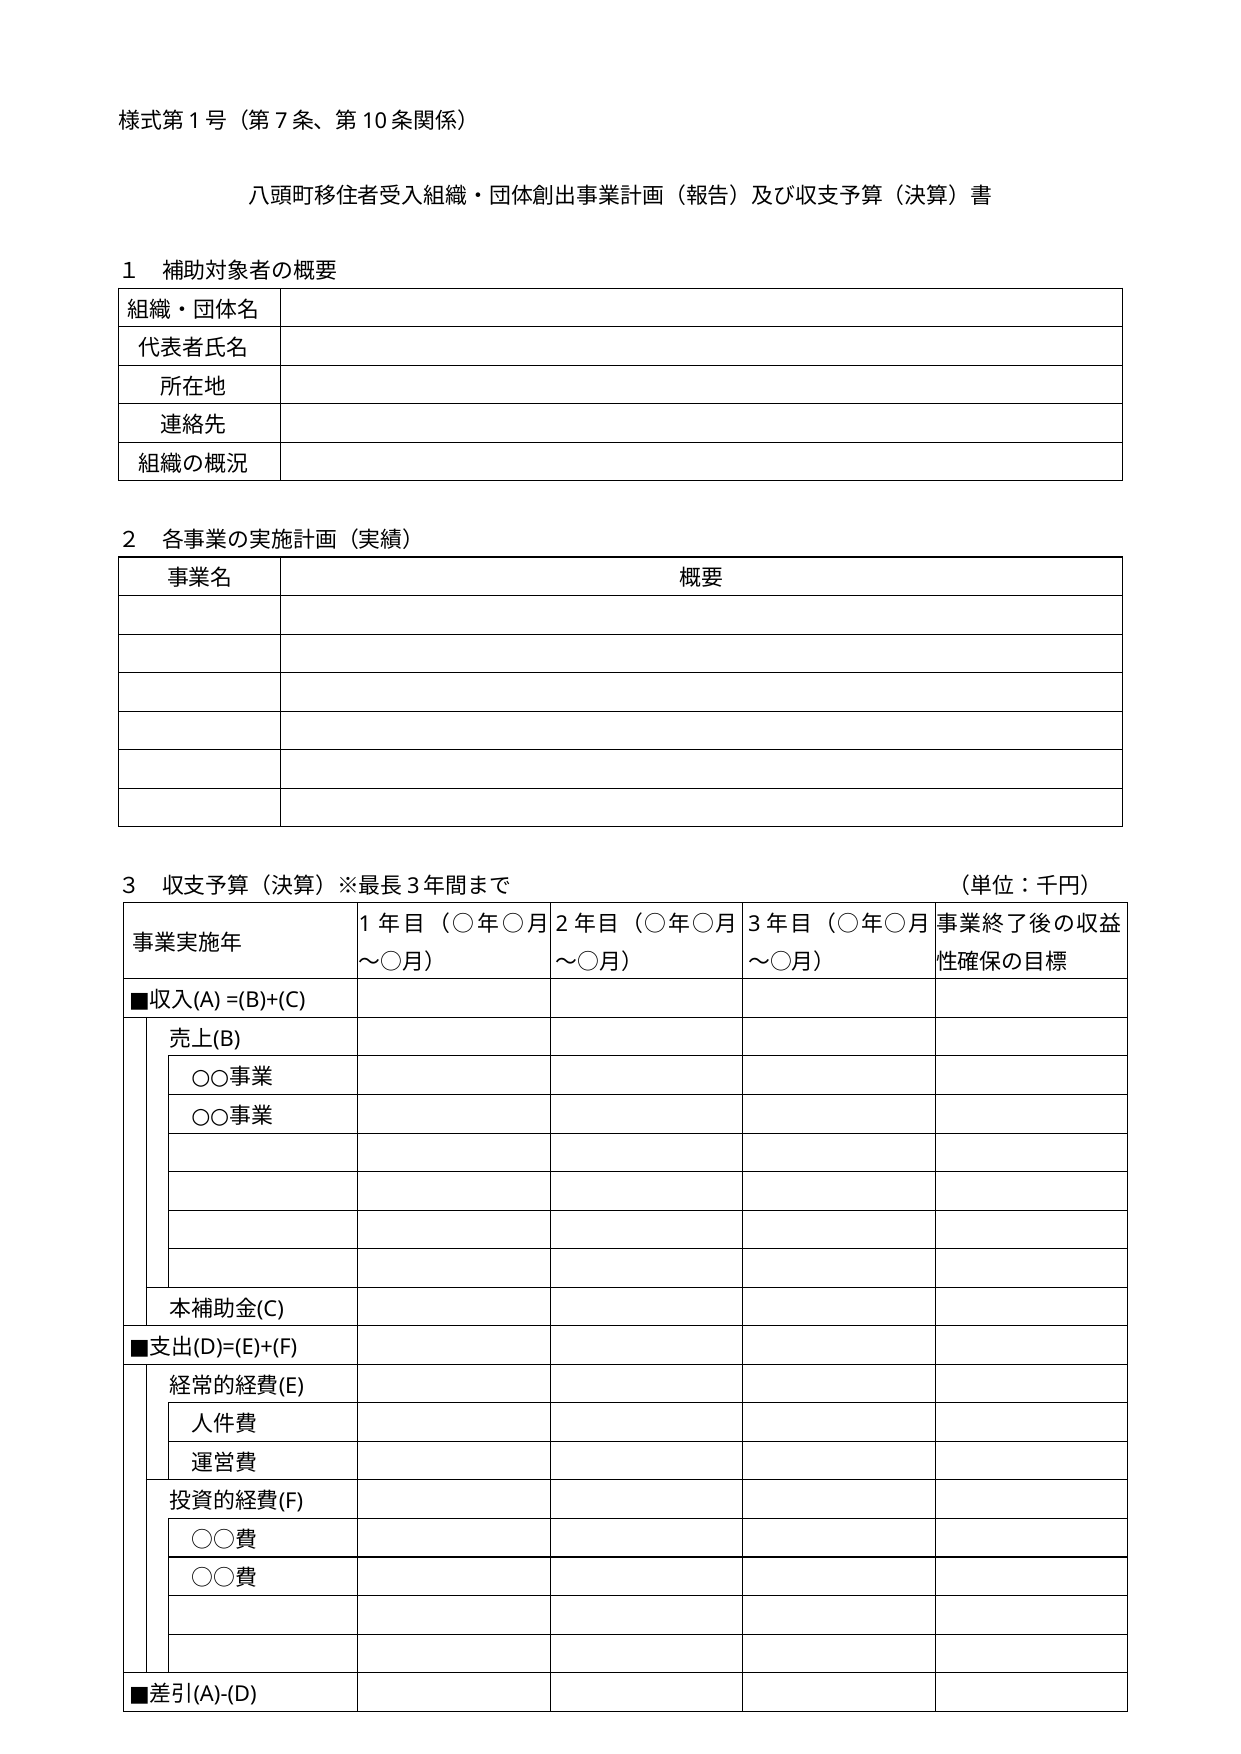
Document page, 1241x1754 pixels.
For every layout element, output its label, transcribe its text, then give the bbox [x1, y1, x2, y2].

text ２ 各事業の実施計画（実績） [118, 519, 1122, 556]
table_cell [147, 1288, 169, 1325]
table_cell [936, 1249, 1127, 1287]
table_cell 運営費 [169, 1442, 357, 1479]
text 様式第1号（第7条、第10条関係） [118, 100, 1122, 138]
table_cell ○○費 [169, 1558, 357, 1595]
text １ 補助対象者の概要 [118, 250, 1122, 288]
table_cell [169, 1134, 357, 1171]
table_cell [743, 1056, 935, 1094]
table_cell [936, 1673, 1127, 1711]
table_cell [358, 1172, 550, 1209]
table_cell [743, 1442, 935, 1479]
table_cell [551, 1442, 742, 1479]
table_cell 本補助金(C) [169, 1288, 357, 1325]
table_cell [124, 1518, 146, 1556]
table_cell [147, 1595, 168, 1633]
table_cell [743, 1018, 935, 1055]
table_cell [281, 404, 1122, 442]
table_header 事業実施年 [124, 903, 357, 978]
table_cell [169, 1596, 357, 1633]
table_cell [124, 1055, 146, 1094]
table_cell [358, 1249, 550, 1287]
table_cell [358, 979, 550, 1017]
table_cell [358, 1558, 550, 1595]
table_cell 所在地 [119, 366, 280, 403]
table_cell [169, 1635, 357, 1672]
table_cell [936, 1480, 1127, 1518]
table_cell [936, 1519, 1127, 1556]
table_cell [936, 1211, 1127, 1248]
table_cell [124, 1479, 146, 1518]
table_cell [147, 1018, 169, 1055]
table_cell [358, 1056, 550, 1094]
table_cell ■差引(A)-(D) [124, 1673, 357, 1711]
table_cell [358, 1480, 550, 1518]
table_cell [551, 1056, 742, 1094]
table_header 3年目（○年○月～○月） [743, 903, 935, 978]
table_cell [358, 1018, 550, 1055]
table_cell [147, 1556, 168, 1595]
table_header [281, 289, 1122, 326]
table_cell [551, 1480, 742, 1518]
table_cell [169, 1211, 357, 1248]
table_cell 代表者氏名 [119, 327, 280, 365]
table_header 事業名 [119, 558, 280, 595]
table_cell [124, 1365, 146, 1402]
table_cell [124, 1402, 146, 1441]
table_cell [358, 1288, 550, 1325]
table_cell [124, 1287, 146, 1325]
table_cell [936, 1558, 1127, 1595]
table_cell 売上(B) [169, 1018, 357, 1055]
table_cell [147, 1402, 168, 1441]
table_cell [281, 596, 1122, 633]
table_cell [124, 1634, 146, 1672]
table_cell [147, 1441, 168, 1479]
table_cell [743, 1211, 935, 1248]
table_cell [147, 1634, 168, 1672]
table_cell [281, 712, 1122, 749]
table_cell [936, 1635, 1127, 1672]
table_cell [743, 1134, 935, 1171]
table_cell [358, 1403, 550, 1441]
table_cell [124, 1094, 146, 1132]
table_cell [551, 1018, 742, 1055]
table_cell ○○事業 [169, 1056, 357, 1094]
table_cell [169, 1172, 357, 1209]
table_cell [281, 635, 1122, 672]
table_cell [147, 1133, 168, 1171]
table_cell [743, 1403, 935, 1441]
table_cell [124, 1595, 146, 1633]
table_cell [936, 1134, 1127, 1171]
table_cell [358, 1673, 550, 1711]
table_cell [281, 673, 1122, 711]
table_cell [936, 1403, 1127, 1441]
table_header 2年目（○年○月～○月） [551, 903, 742, 978]
table_cell [743, 1288, 935, 1325]
table_header 組織・団体名 [119, 289, 280, 326]
table_header 1年目（○年○月～○月） [358, 903, 550, 978]
table_cell [358, 1134, 550, 1171]
table_cell [119, 789, 280, 826]
table_cell [124, 1556, 146, 1595]
table_header 事業終了後の収益性確保の目標 [936, 903, 1127, 978]
table_cell [147, 1248, 168, 1287]
table_cell [169, 1249, 357, 1287]
table_cell [936, 1056, 1127, 1094]
text 八頭町移住者受入組織・団体創出事業計画（報告）及び収支予算（決算）書 [118, 175, 1122, 213]
table_cell 人件費 [169, 1403, 357, 1441]
table_cell [281, 366, 1122, 403]
table_cell 組織の概況 [119, 443, 280, 480]
table_cell [936, 1095, 1127, 1132]
table_cell [281, 327, 1122, 365]
table_cell [119, 635, 280, 672]
table_cell [358, 1635, 550, 1672]
table_cell ■収入(A) =(B)+(C) [124, 979, 357, 1017]
table_cell [743, 979, 935, 1017]
table_cell [358, 1596, 550, 1633]
table_cell [358, 1326, 550, 1364]
text ３ 収支予算（決算）※最長3年間まで （単位：千円） [118, 865, 1122, 902]
table_cell [124, 1248, 146, 1287]
table_cell [551, 1326, 742, 1364]
table_cell ■支出(D)=(E)+(F) [124, 1326, 357, 1364]
table_cell [551, 1635, 742, 1672]
table_cell [358, 1442, 550, 1479]
table_cell [147, 1055, 168, 1094]
table_cell [281, 789, 1122, 826]
table_cell [119, 712, 280, 749]
table_cell [743, 1519, 935, 1556]
table_cell 連絡先 [119, 404, 280, 442]
table_cell [936, 1326, 1127, 1364]
table_cell [936, 979, 1127, 1017]
table_cell [551, 1288, 742, 1325]
table_cell [147, 1210, 168, 1248]
table_cell ○○事業 [169, 1095, 357, 1132]
table_cell [743, 1326, 935, 1364]
table_cell [147, 1518, 168, 1556]
table_cell [743, 1095, 935, 1132]
table_cell ○○費 [169, 1519, 357, 1556]
table_cell [147, 1094, 168, 1132]
table_cell [743, 1558, 935, 1595]
table_cell [743, 1635, 935, 1672]
table_cell [551, 1249, 742, 1287]
table_cell [124, 1441, 146, 1479]
table_cell [119, 596, 280, 633]
table_cell [743, 1249, 935, 1287]
table_cell [936, 1365, 1127, 1402]
table_cell [551, 1596, 742, 1633]
table_cell 投資的経費(F) [169, 1480, 357, 1518]
table_cell [147, 1480, 169, 1518]
table_cell [358, 1211, 550, 1248]
table_cell [551, 1365, 742, 1402]
table_cell [147, 1171, 168, 1209]
table_cell [124, 1171, 146, 1209]
table_cell [551, 1519, 742, 1556]
table_header 概要 [281, 558, 1122, 595]
table_cell [936, 1172, 1127, 1209]
table_cell [119, 750, 280, 788]
table_cell [936, 1596, 1127, 1633]
table_cell [124, 1133, 146, 1171]
table_cell [936, 1288, 1127, 1325]
table_cell [551, 1673, 742, 1711]
table_cell [743, 1596, 935, 1633]
table_cell [124, 1210, 146, 1248]
table_cell [358, 1095, 550, 1132]
table_cell [147, 1365, 169, 1402]
table_cell [551, 1172, 742, 1209]
table_cell 経常的経費(E) [169, 1365, 357, 1402]
table_cell [281, 443, 1122, 480]
table_cell [358, 1519, 550, 1556]
table_cell [936, 1442, 1127, 1479]
table_cell [936, 1018, 1127, 1055]
table_cell [358, 1365, 550, 1402]
table_cell [743, 1480, 935, 1518]
table_cell [119, 673, 280, 711]
table_cell [124, 1018, 146, 1055]
table_cell [743, 1365, 935, 1402]
table_cell [551, 1134, 742, 1171]
table_cell [281, 750, 1122, 788]
table_cell [551, 1558, 742, 1595]
table_cell [551, 1211, 742, 1248]
table_cell [551, 1403, 742, 1441]
table_cell [743, 1172, 935, 1209]
table_cell [743, 1673, 935, 1711]
table_cell [551, 979, 742, 1017]
table_cell [551, 1095, 742, 1132]
